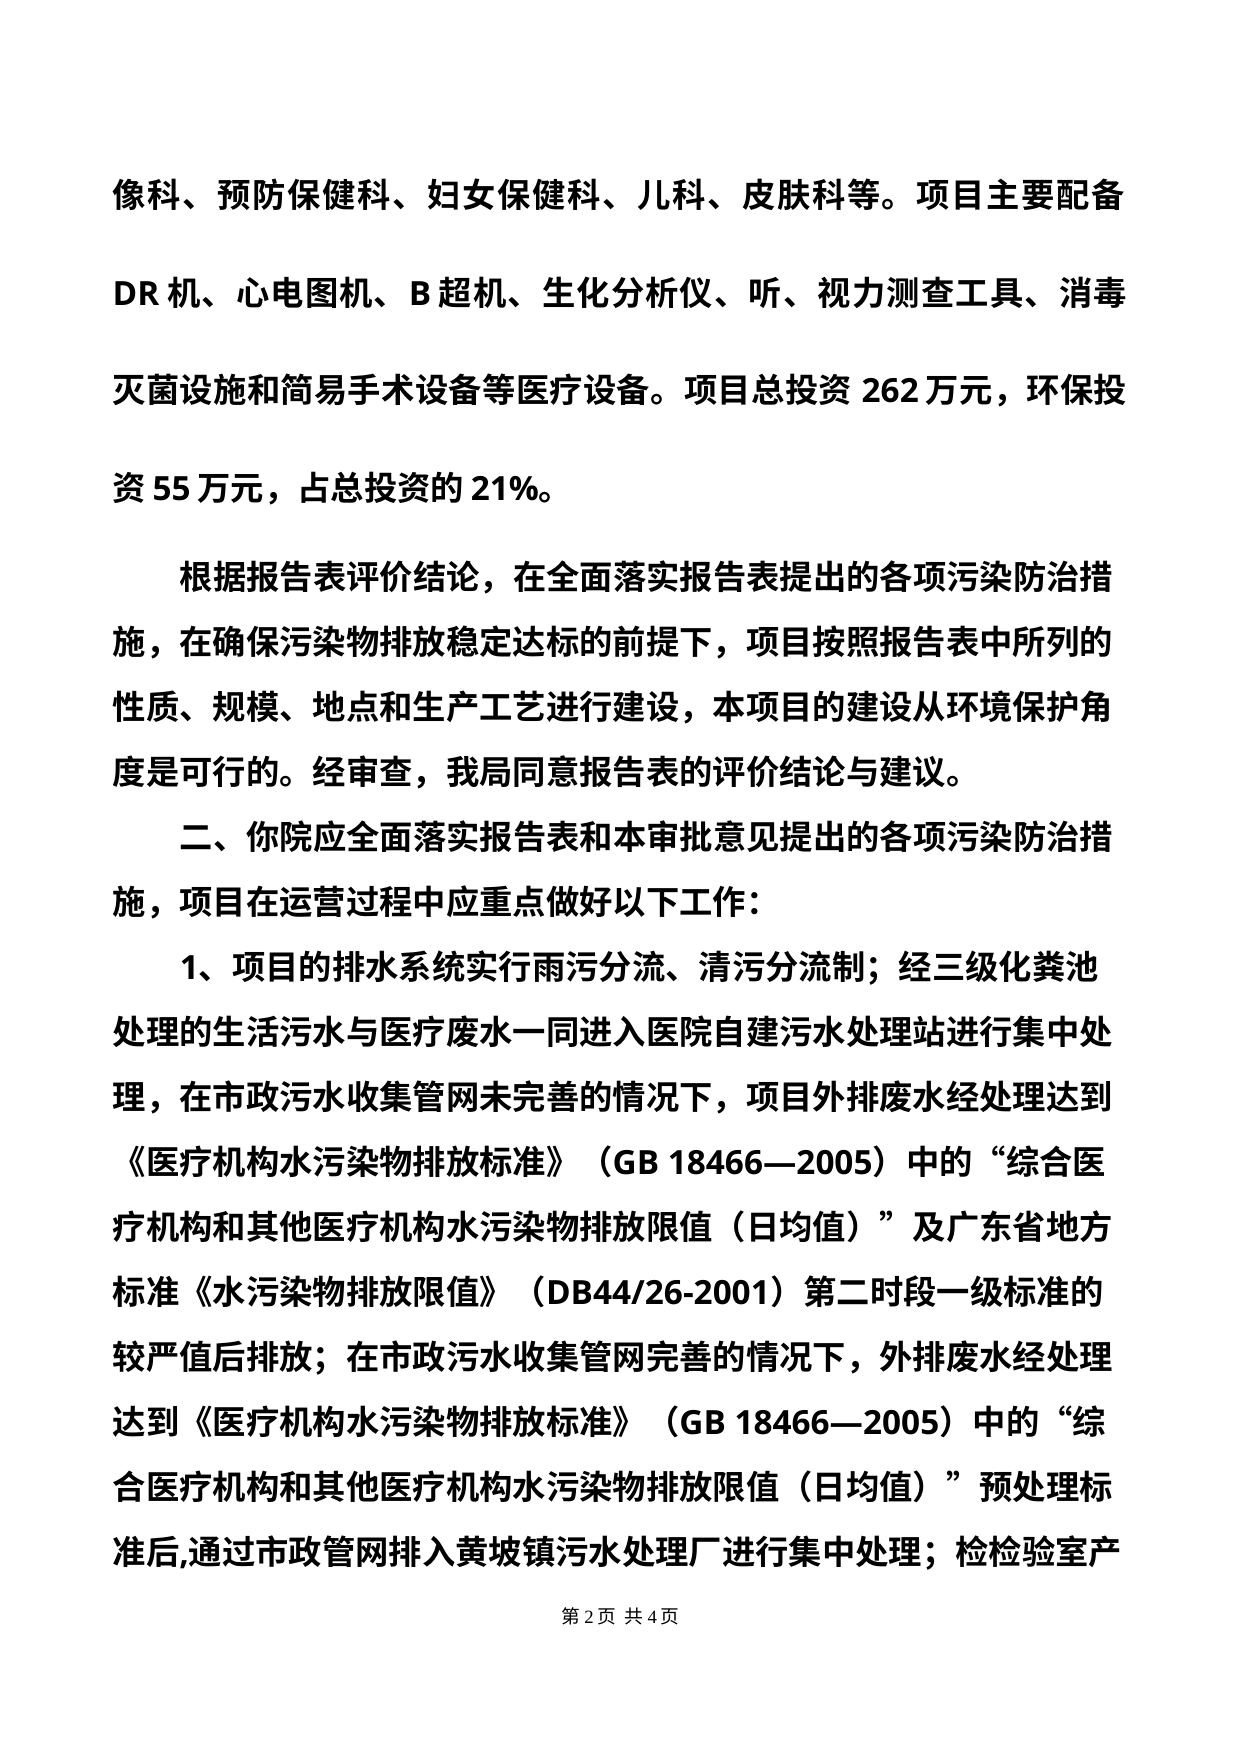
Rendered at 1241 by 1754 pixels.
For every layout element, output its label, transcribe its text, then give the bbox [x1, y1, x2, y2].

text 根据报告表评价结论，在全面落实报告表提出的各项污染防治措施，在确保污染物排放稳定达标的前提下，项目按照报告表中所列的性质、规模、地点和生产工艺进行建设，本项目的建设从环境保护角度是可行的。经审查，我局同意报告表的评价结论与建议。 [112, 543, 1128, 803]
text 二、你院应全面落实报告表和本审批意见提出的各项污染防治措施，项目在运营过程中应重点做好以下工作： [112, 803, 1128, 933]
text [112, 933, 1128, 1583]
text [112, 161, 1128, 518]
